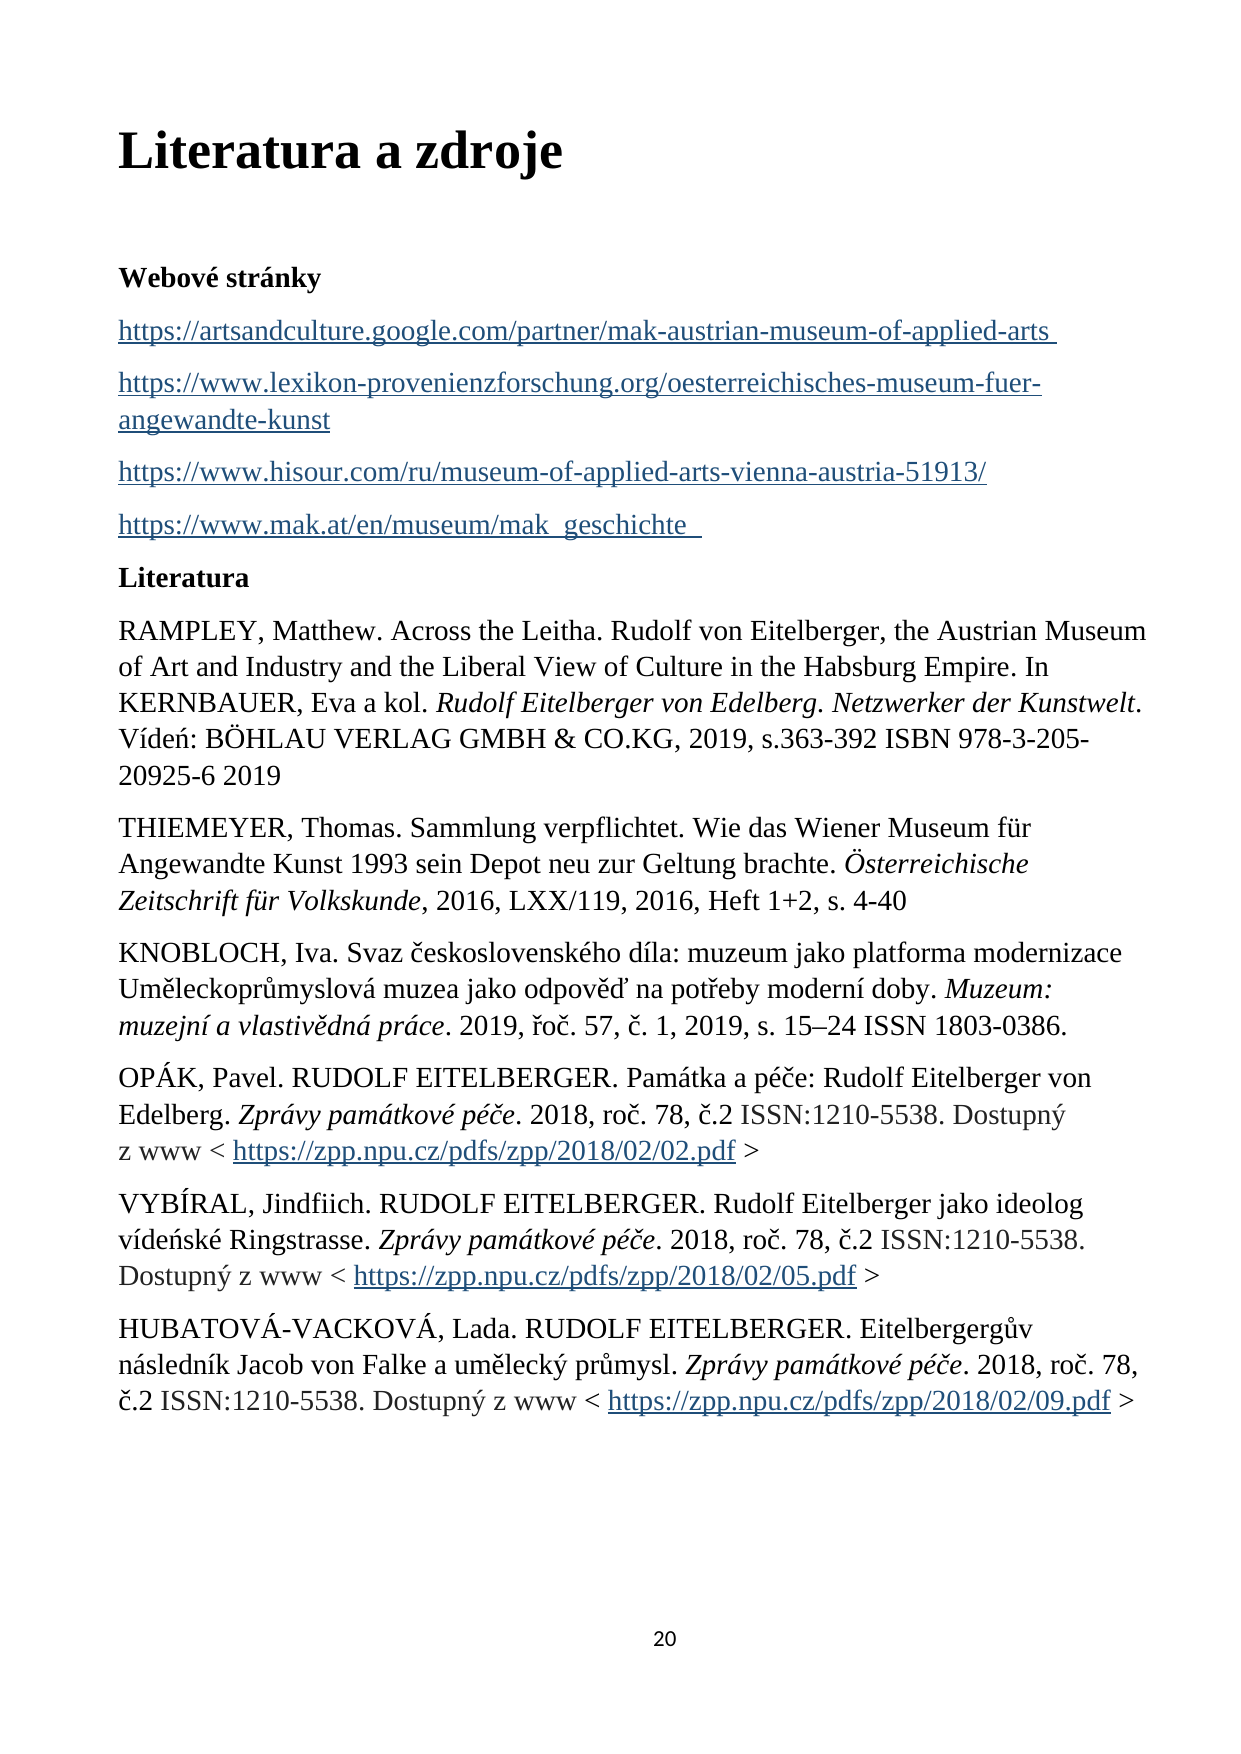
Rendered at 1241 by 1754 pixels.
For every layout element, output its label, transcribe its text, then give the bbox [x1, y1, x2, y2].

text https://www.mak.at/en/museum/mak_geschichte_ [118, 507, 1152, 541]
text VYBÍRAL, Jindfiich. RUDOLF EITELBERGER. Rudolf Eitelberger jako ideolog vídeńské Ringstrasse. Zprávy památkové péče. 2018, roč. 78, č.2 ISSN:1210-5538. Dostupný z www < https://zpp.npu.cz/pdfs/zpp/2018/02/05.pdf > [118, 1186, 1152, 1292]
text Literatura a zdroje [118, 118, 1152, 180]
text https://artsandculture.google.com/partner/mak-austrian-museum-of-applied-arts [118, 313, 1152, 346]
text RAMPLEY, Matthew. Across the Leitha. Rudolf von Eitelberger, the Austrian Museum of Art and Industry and the Liberal View of Culture in the Habsburg Empire. In KERNBAUER, Eva a kol. Rudolf Eitelberger von Edelberg. Netzwerker der Kunstwelt. Vídeń: BÖHLAU VERLAG GMBH & CO.KG, 2019, s.363-392 ISBN 978-3-205-20925-6 2019 [118, 613, 1152, 791]
text Webové stránky [118, 260, 1152, 293]
text THIEMEYER, Thomas. Sammlung verpflichtet. Wie das Wiener Museum für Angewandte Kunst 1993 sein Depot neu zur Geltung brachte. Österreichische Zeitschrift für Volkskunde, 2016, LXX/119, 2016, Heft 1+2, s. 4-40 [118, 810, 1152, 916]
text https://www.hisour.com/ru/museum-of-applied-arts-vienna-austria-51913/ [118, 454, 1152, 488]
text Literatura [118, 560, 1152, 594]
text OPÁK, Pavel. RUDOLF EITELBERGER. Památka a péče: Rudolf Eitelberger von Edelberg. Zprávy památkové péče. 2018, roč. 78, č.2 ISSN:1210-5538. Dostupný z www < https://zpp.npu.cz/pdfs/zpp/2018/02/02.pdf > [118, 1061, 1152, 1166]
text HUBATOVÁ-VACKOVÁ, Lada. RUDOLF EITELBERGER. Eitelbergergův následník Jacob von Falke a umělecký průmysl. Zprávy památkové péče. 2018, roč. 78, č.2 ISSN:1210-5538. Dostupný z www < https://zpp.npu.cz/pdfs/zpp/2018/02/09.pdf > [118, 1311, 1152, 1417]
text https://www.lexikon-provenienzforschung.org/oesterreichisches-museum-fuer-angewandte-kunst [118, 366, 1152, 435]
text KNOBLOCH, Iva. Svaz československého díla: muzeum jako platforma modernizace Uměleckoprůmyslová muzea jako odpověď na potřeby moderní doby. Muzeum: muzejní a vlastivědná práce. 2019, řoč. 57, č. 1, 2019, s. 15–24 ISSN 1803-0386. [118, 936, 1152, 1041]
